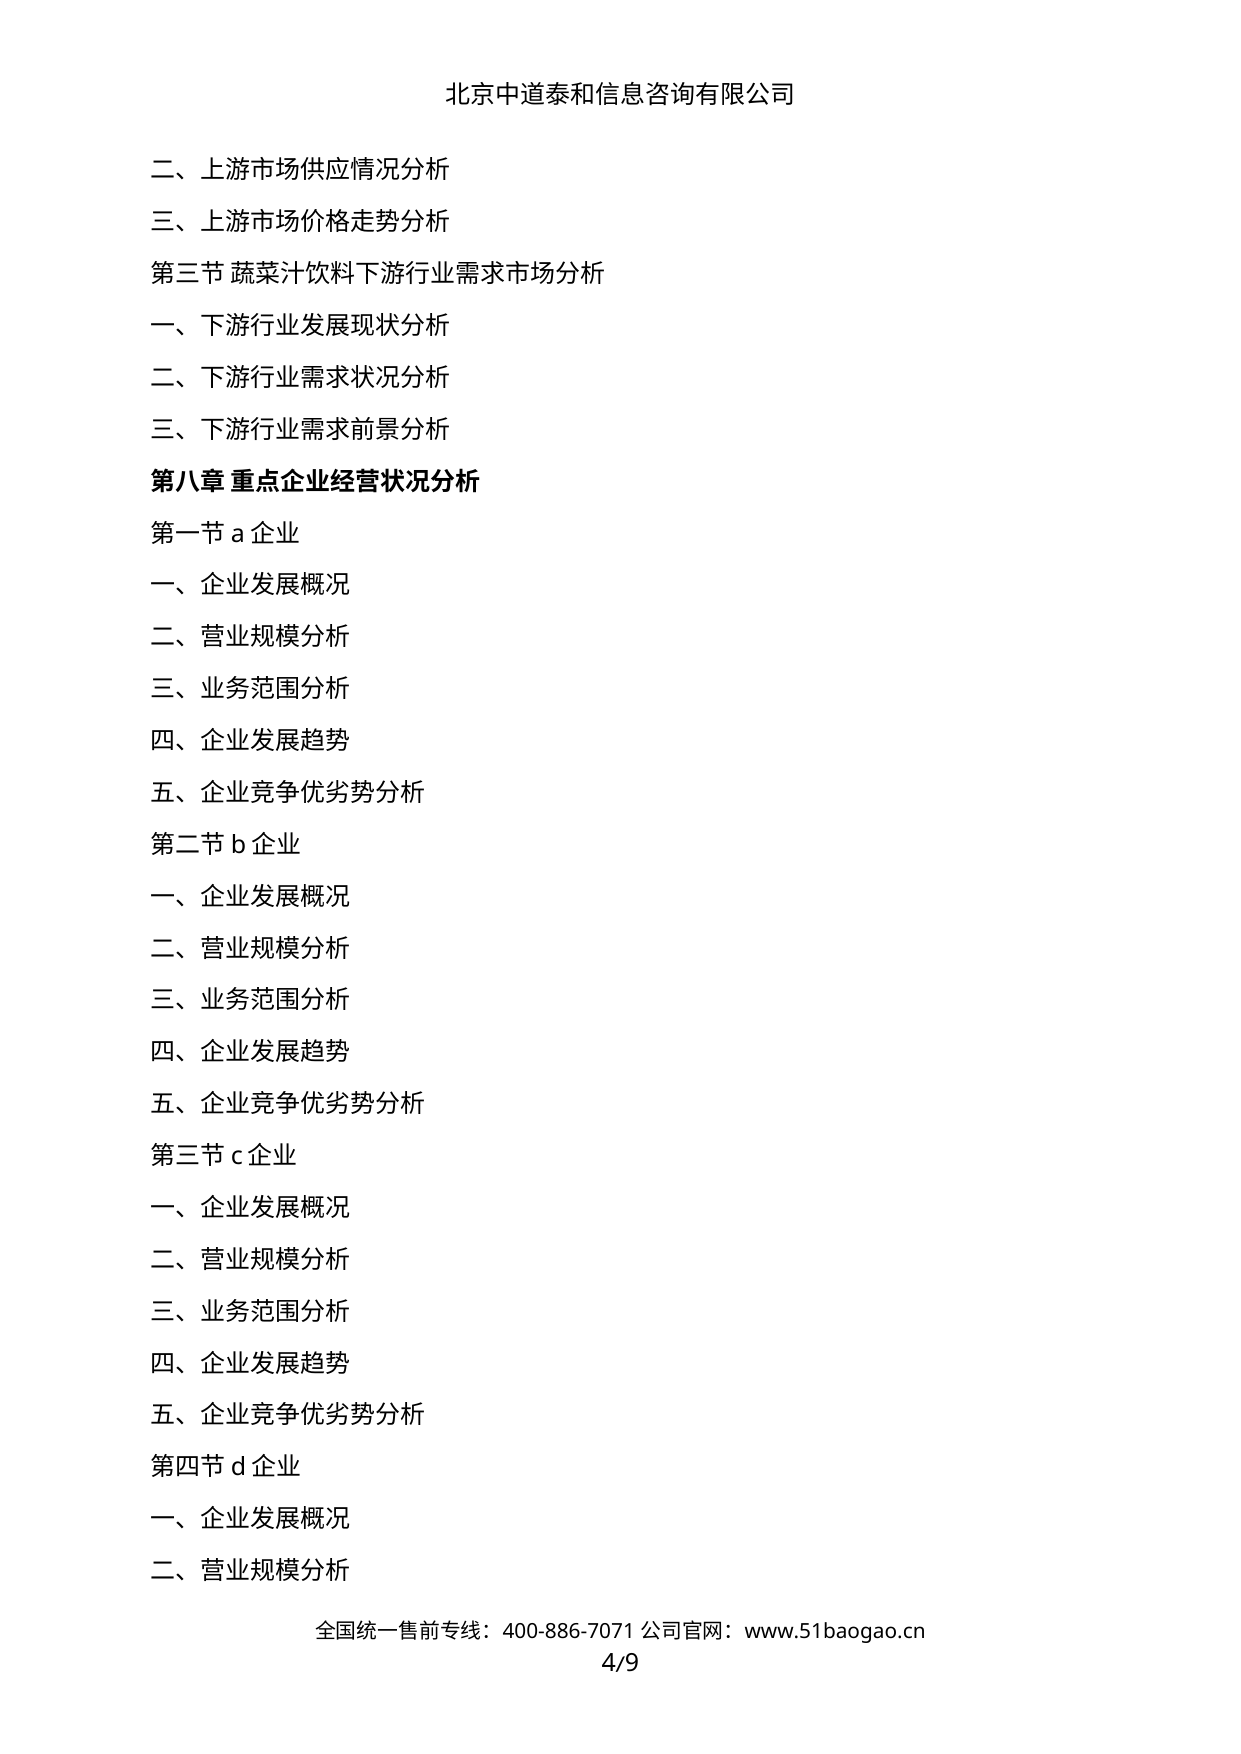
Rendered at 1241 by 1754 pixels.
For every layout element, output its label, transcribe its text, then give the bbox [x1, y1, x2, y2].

text 四、企业发展趋势 [150, 721, 1090, 757]
text 五、企业竞争优劣势分析 [150, 1084, 1090, 1120]
text 一、企业发展概况 [150, 876, 1090, 912]
text 三、业务范围分析 [150, 980, 1090, 1016]
text 三、上游市场价格走势分析 [150, 202, 1090, 238]
text 五、企业竞争优劣势分析 [150, 1395, 1090, 1431]
text 一、下游行业发展现状分析 [150, 306, 1090, 342]
text 五、企业竞争优劣势分析 [150, 772, 1090, 809]
text 第三节 c企业 [150, 1136, 1090, 1172]
text 二、上游市场供应情况分析 [150, 150, 1090, 186]
text 二、营业规模分析 [150, 1551, 1090, 1587]
text 四、企业发展趋势 [150, 1343, 1090, 1379]
text 第四节 d企业 [150, 1447, 1090, 1483]
text 三、业务范围分析 [150, 1291, 1090, 1327]
text 三、下游行业需求前景分析 [150, 409, 1090, 446]
text 三、业务范围分析 [150, 669, 1090, 705]
text 四、企业发展趋势 [150, 1032, 1090, 1068]
text 第八章 重点企业经营状况分析 [150, 461, 1090, 497]
text 一、企业发展概况 [150, 1499, 1090, 1535]
text 第一节 a企业 [150, 513, 1090, 549]
text 一、企业发展概况 [150, 1187, 1090, 1224]
text 二、下游行业需求状况分析 [150, 357, 1090, 394]
text 一、企业发展概况 [150, 565, 1090, 601]
text 二、营业规模分析 [150, 617, 1090, 653]
text 第二节 b企业 [150, 824, 1090, 861]
text 第三节 蔬菜汁饮料下游行业需求市场分析 [150, 254, 1090, 290]
text 二、营业规模分析 [150, 1239, 1090, 1276]
text 二、营业规模分析 [150, 928, 1090, 964]
